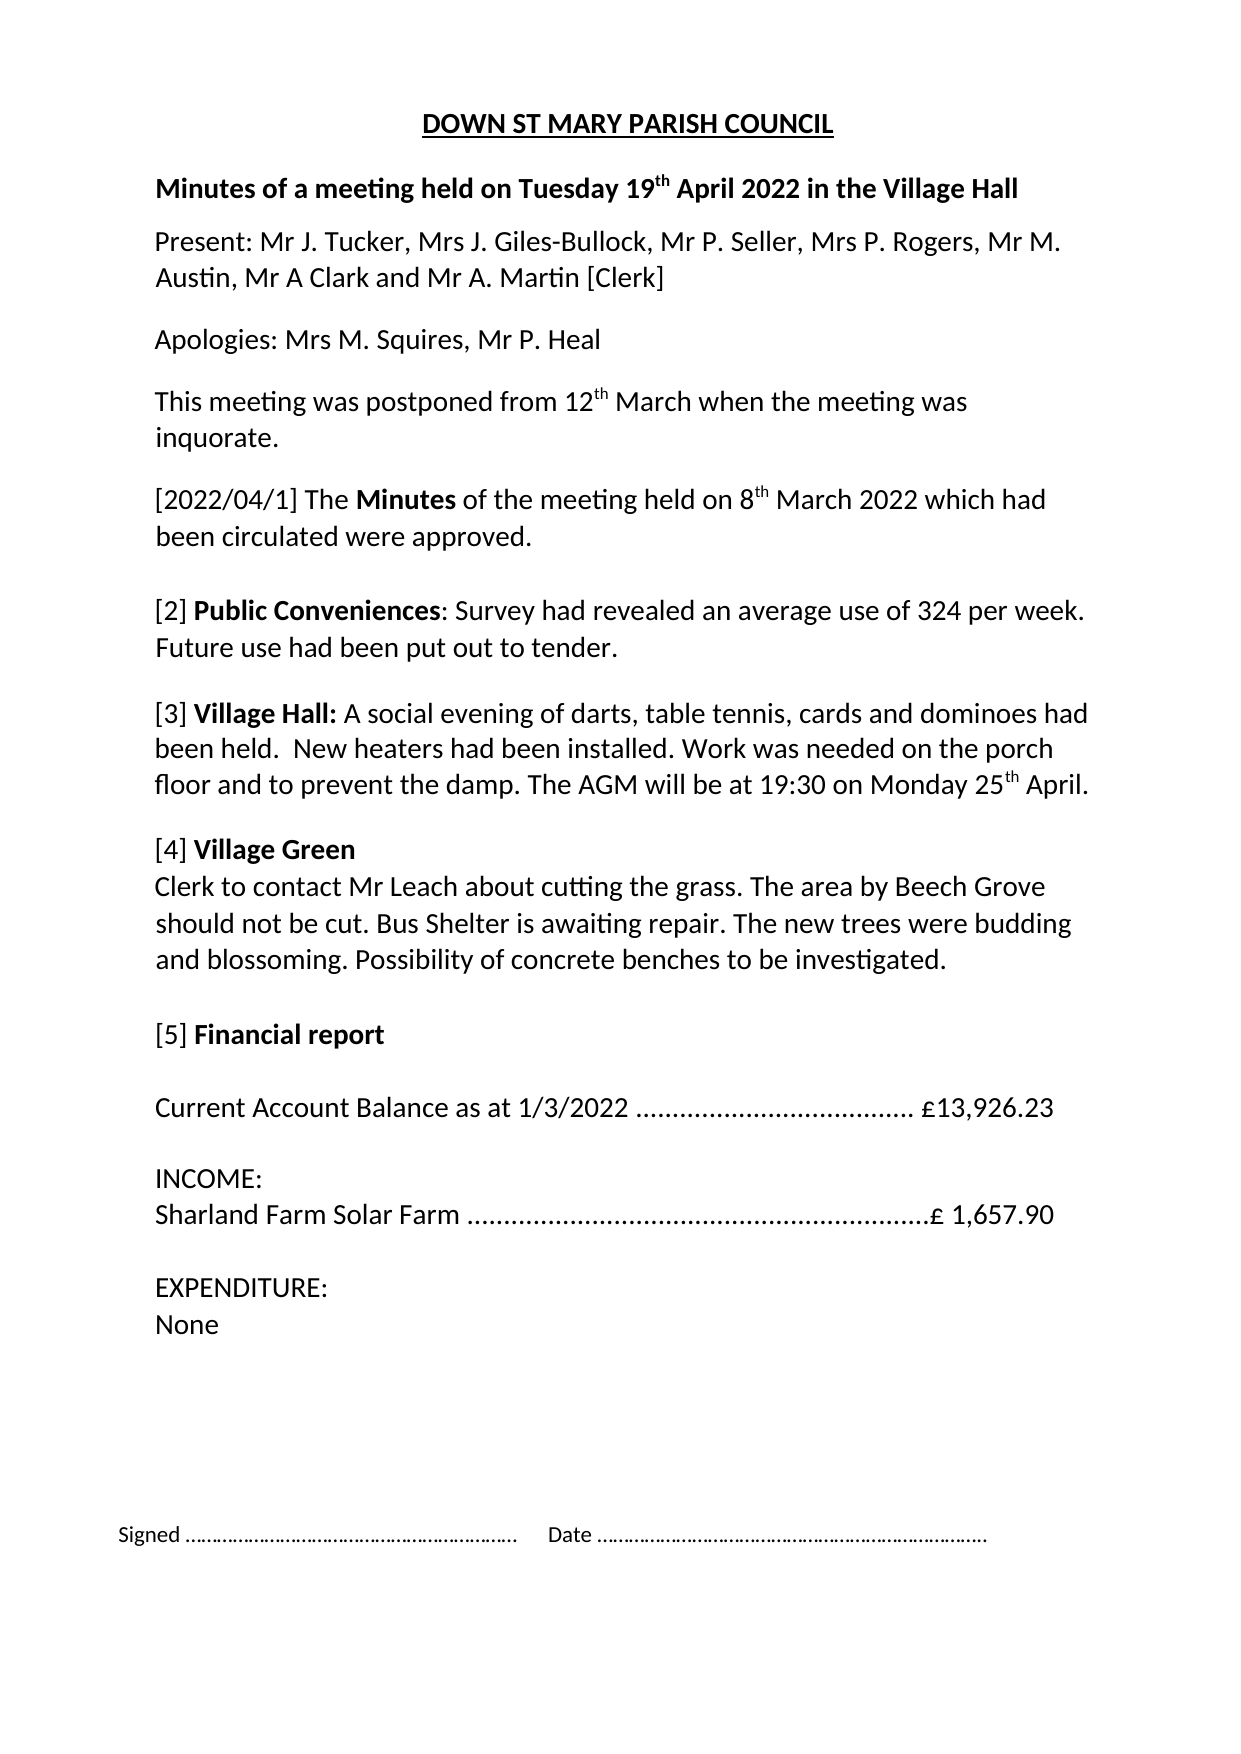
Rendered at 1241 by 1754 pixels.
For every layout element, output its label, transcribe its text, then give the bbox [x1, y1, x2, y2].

list INCOME: [155, 1160, 1098, 1196]
text Apologies: Mrs M. Squires, Mr P. Heal [154, 321, 1098, 357]
text This meeting was postponed from 12th March when the meeting was inquorate. [154, 383, 1098, 455]
text [4] Village Green [154, 831, 1098, 866]
text EXPENDITURE: [155, 1269, 1098, 1305]
list Sharland Farm Solar Farm ...............................................................£ 1,657.90 [155, 1196, 1098, 1232]
list Current Account Balance as at 1/3/2022 ...................................... £13,926.23 [155, 1089, 1098, 1125]
text None [155, 1306, 1098, 1342]
text [2022/04/1] The Minutes of the meeting held on 8th March 2022 which had been circulated were approved. [154, 481, 1098, 553]
text DOWN ST MARY PARISH COUNCIL [158, 106, 1098, 141]
text [2] Public Conveniences: Survey had revealed an average use of 324 per week. Future use had been put out to tender. [154, 592, 1098, 664]
text [3] Village Hall: A social evening of darts, table tennis, cards and dominoes had been held. New heaters had been installed. Work was needed on the porch floor and to prevent the damp. The AGM will be at 19:30 on Monday 25th April. [154, 695, 1098, 802]
list [5] Financial report [155, 1016, 1098, 1051]
text Clerk to contact Mr Leach about cutting the grass. The area by Beech Grove should not be cut. Bus Shelter is awaiting repair. The new trees were budding and blossoming. Possibility of concrete benches to be investigated. [154, 868, 1098, 977]
text Minutes of a meeting held on Tuesday 19th April 2022 in the Village Hall [155, 170, 1098, 205]
text Present: Mr J. Tucker, Mrs J. Giles-Bullock, Mr P. Seller, Mrs P. Rogers, Mr M. Austin, Mr A Clark and Mr A. Martin [Clerk] [154, 223, 1098, 295]
